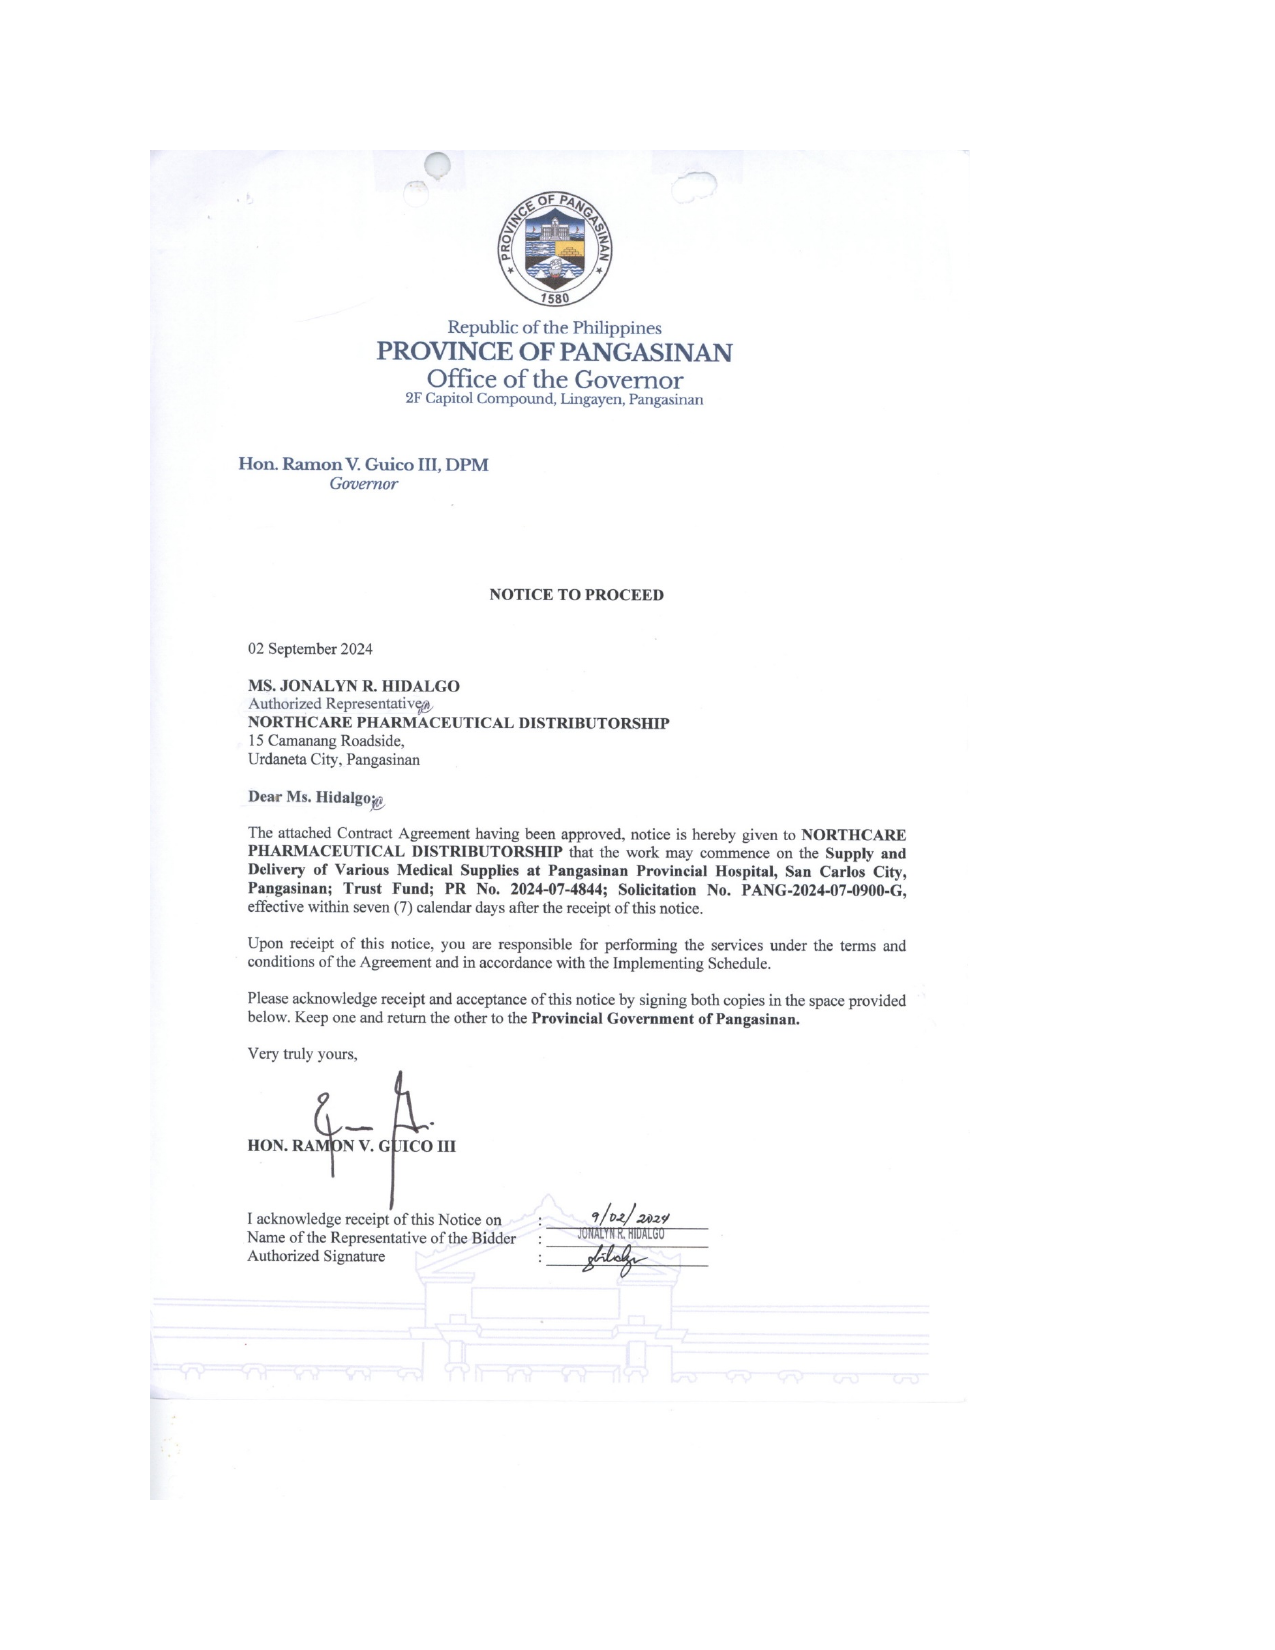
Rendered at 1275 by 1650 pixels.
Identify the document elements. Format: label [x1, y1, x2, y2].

picture [150, 150, 970, 1500]
